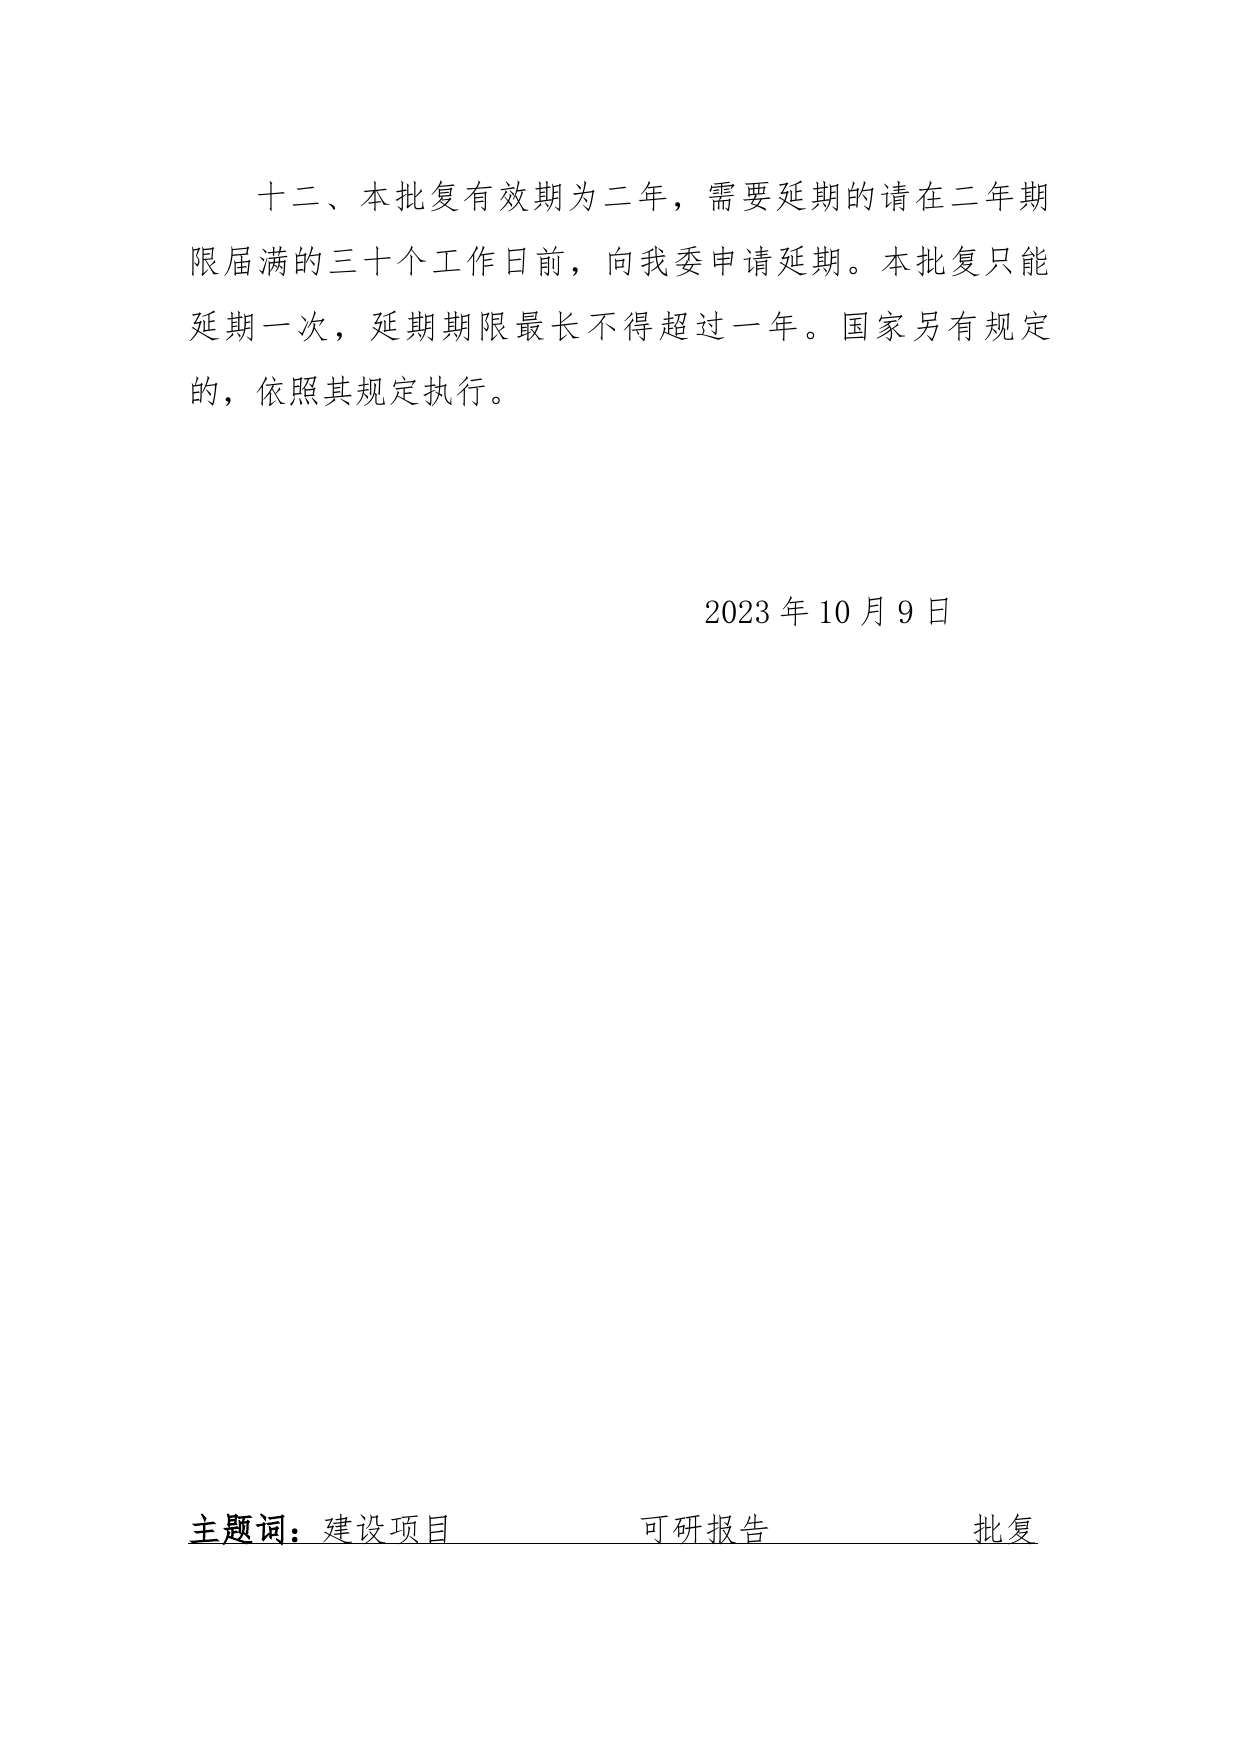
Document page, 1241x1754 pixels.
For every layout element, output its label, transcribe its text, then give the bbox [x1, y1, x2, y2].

text 十二、本批复有效期为二年，需要延期的请在二年期限届满的三十个工作日前，向我委申请延期。本批复只能延期一次，延期期限最长不得超过一年。国家另有规定的，依照其规定执行。 [187, 162, 1053, 422]
text 2023年10月9日 [187, 577, 1053, 642]
text 主题词：建设项目 可研报告 批复 [187, 1494, 1053, 1559]
